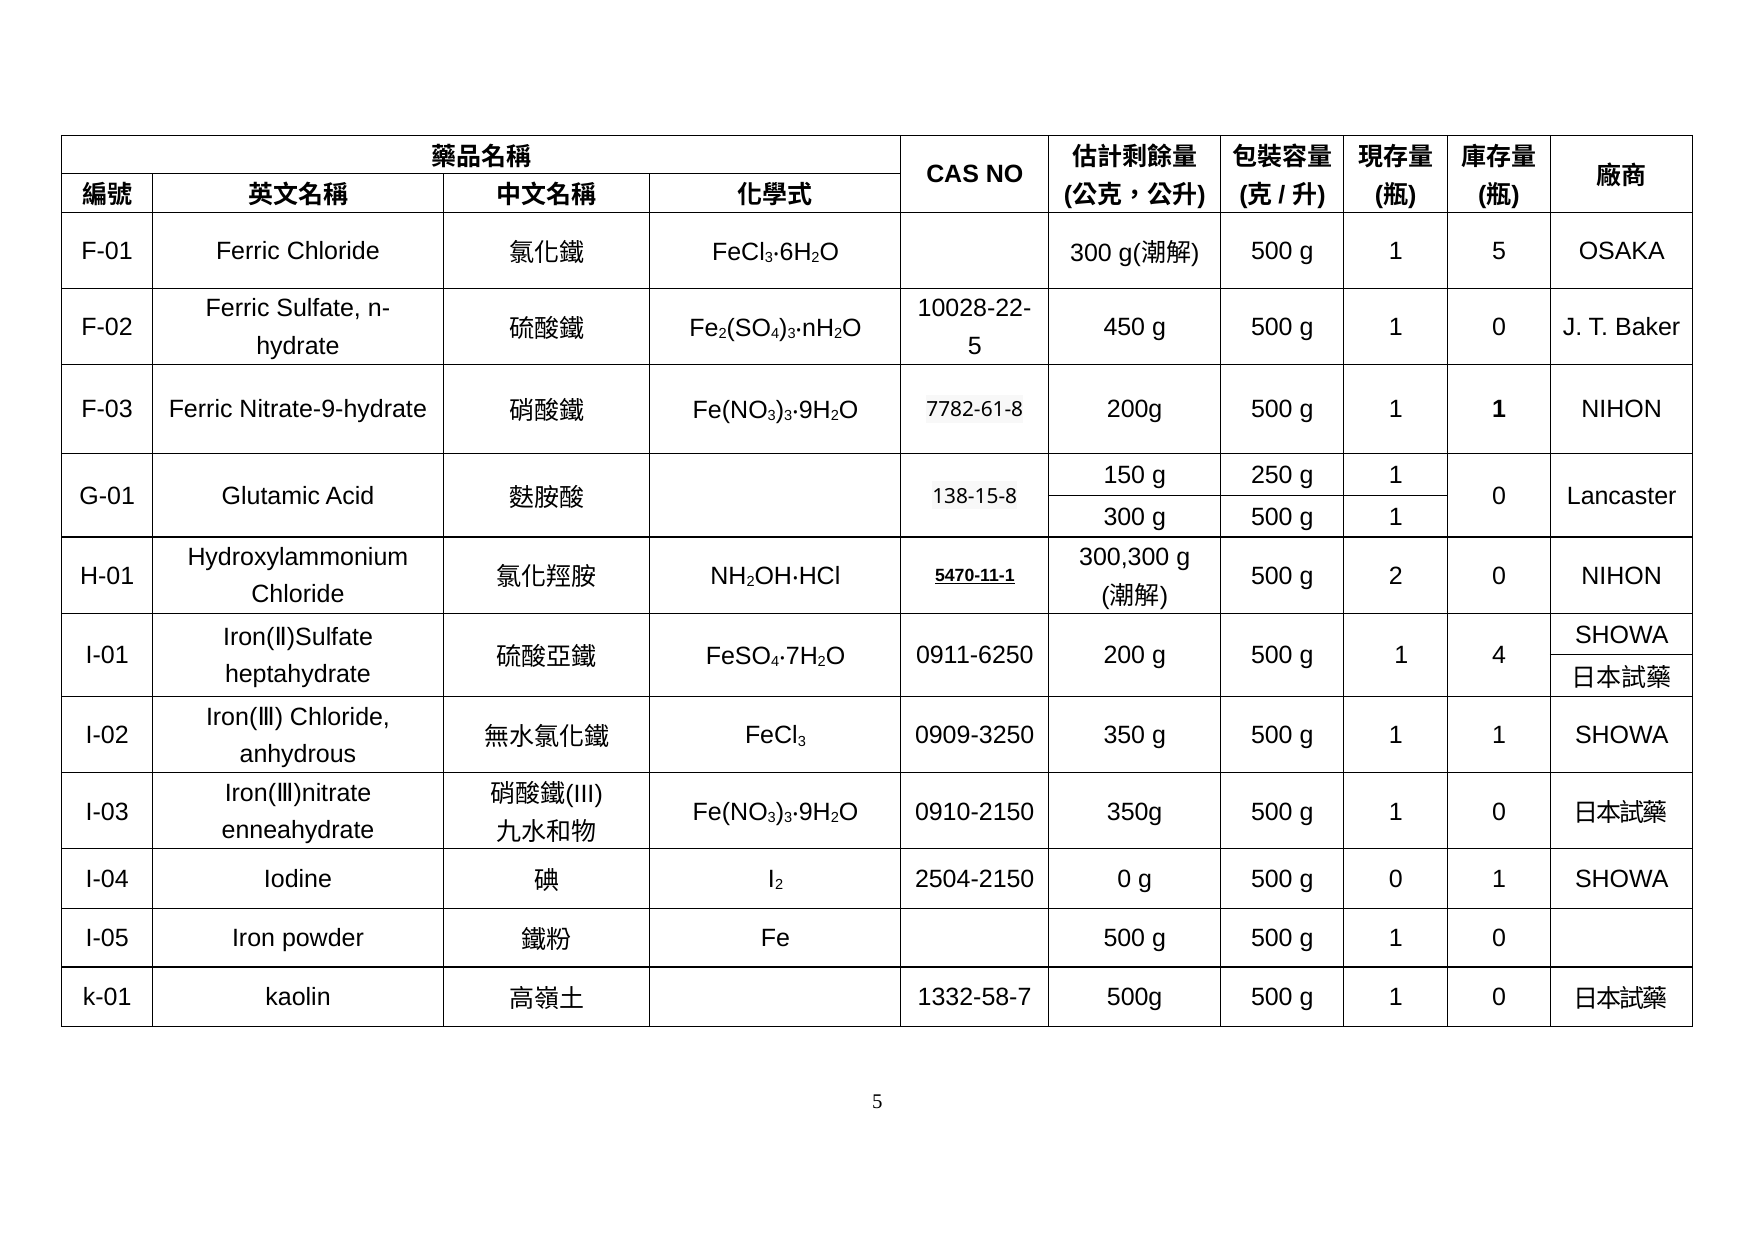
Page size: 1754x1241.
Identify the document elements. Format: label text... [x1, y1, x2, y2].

table_cell SHOWA [1551, 849, 1692, 907]
table_cell NIHON [1551, 365, 1692, 453]
table_header 廠商 [1551, 136, 1692, 212]
table_cell 200g [1049, 365, 1220, 453]
table_cell Lancaster [1551, 454, 1692, 536]
table_cell I-02 [62, 697, 152, 772]
table_cell 麩胺酸 [444, 454, 649, 536]
table_cell 1 [1344, 496, 1447, 536]
table_cell 中文名稱 [444, 174, 649, 212]
table_cell 1 [1344, 213, 1447, 288]
table_cell 500 g [1221, 697, 1343, 772]
table_cell 4 [1448, 614, 1550, 696]
table_cell 300 g(潮解) [1049, 213, 1220, 288]
table_cell 300 g [1049, 496, 1220, 536]
table_header CAS NO [901, 136, 1048, 212]
table_cell 化學式 [650, 174, 900, 212]
table_cell 1 [1344, 773, 1447, 848]
table_cell 250 g [1221, 454, 1343, 494]
table_cell 200 g [1049, 614, 1220, 696]
table_header 包裝容量 (克 / 升) [1221, 136, 1343, 212]
table_cell FeCl3 [650, 697, 900, 772]
table_cell OSAKA [1551, 213, 1692, 288]
table_cell [901, 909, 1048, 966]
table_cell 500g [1049, 968, 1220, 1026]
table_cell Fe2(SO4)3‧nH2O [650, 289, 900, 364]
table_cell 500 g [1221, 614, 1343, 696]
table_cell 0 g [1049, 849, 1220, 907]
table_cell Hydroxylammonium Chloride [153, 538, 443, 612]
table_cell Fe(NO3)3‧9H2O [650, 365, 900, 453]
table_cell 500 g [1221, 909, 1343, 966]
table_cell 硫酸鐵 [444, 289, 649, 364]
table_cell [1551, 909, 1692, 966]
table_cell Ferric Chloride [153, 213, 443, 288]
table_cell 英文名稱 [153, 174, 443, 212]
table_cell NH2OH‧HCl [650, 538, 900, 612]
table_cell 500 g [1221, 496, 1343, 536]
table_cell FeCl3‧6H2O [650, 213, 900, 288]
table_header 藥品名稱 [62, 136, 900, 173]
table_cell Ferric Sulfate, n-hydrate [153, 289, 443, 364]
table_cell 300,300 g (潮解) [1049, 538, 1220, 612]
table_cell SHOWA [1551, 614, 1692, 654]
table_cell 0 [1448, 968, 1550, 1026]
table_cell 硝酸鐵 [444, 365, 649, 453]
table_header 庫存量(瓶) [1448, 136, 1550, 212]
table_cell 2 [1344, 538, 1447, 612]
table_cell I-04 [62, 849, 152, 907]
table_cell 500 g [1221, 213, 1343, 288]
table_cell [650, 454, 900, 536]
table_cell NIHON [1551, 538, 1692, 612]
table_cell 500 g [1221, 289, 1343, 364]
table_cell I-03 [62, 773, 152, 848]
table_cell F-02 [62, 289, 152, 364]
table_cell 高嶺土 [444, 968, 649, 1026]
table_cell kaolin [153, 968, 443, 1026]
table_header 現存量 (瓶) [1344, 136, 1447, 212]
table_cell 0 [1448, 289, 1550, 364]
table_cell 0 [1448, 538, 1550, 612]
table_cell I2 [650, 849, 900, 907]
table_cell 5470-11-1 [901, 538, 1048, 612]
table_cell Glutamic Acid [153, 454, 443, 536]
table_cell 350 g [1049, 697, 1220, 772]
table_cell 0 [1448, 773, 1550, 848]
table_cell 1 [1448, 365, 1550, 453]
table_cell 2504-2150 [901, 849, 1048, 907]
table_cell 500 g [1221, 538, 1343, 612]
table_cell [901, 213, 1048, 288]
table_cell 1 [1344, 614, 1447, 696]
table_cell 500 g [1221, 365, 1343, 453]
table_cell FeSO4‧7H2O [650, 614, 900, 696]
table_cell 500 g [1221, 773, 1343, 848]
table_cell Ferric Nitrate-9-hydrate [153, 365, 443, 453]
table_cell 0910-2150 [901, 773, 1048, 848]
table_cell 0 [1344, 849, 1447, 907]
table_cell Iodine [153, 849, 443, 907]
table_cell 1332-58-7 [901, 968, 1048, 1026]
table_cell 0 [1448, 909, 1550, 966]
table_cell Fe [650, 909, 900, 966]
table_cell 138-15-8 [901, 454, 1048, 536]
table_cell 10028-22-5 [901, 289, 1048, 364]
table_cell 日本試藥 [1551, 773, 1692, 848]
table_cell 鐵粉 [444, 909, 649, 966]
table_cell 1 [1344, 968, 1447, 1026]
table_cell 1 [1344, 909, 1447, 966]
table_cell 150 g [1049, 454, 1220, 494]
table_cell 碘 [444, 849, 649, 907]
table_cell Iron powder [153, 909, 443, 966]
table_cell 氯化鐵 [444, 213, 649, 288]
table_cell 500 g [1049, 909, 1220, 966]
table_cell [650, 968, 900, 1026]
table_cell 硝酸鐵(III) 九水和物 [444, 773, 649, 848]
table_cell 5 [1448, 213, 1550, 288]
table_cell 編號 [62, 174, 152, 212]
table_cell 0909-3250 [901, 697, 1048, 772]
table_cell Iron(Ⅲ)nitrate enneahydrate [153, 773, 443, 848]
table_cell I-05 [62, 909, 152, 966]
table_cell 0911-6250 [901, 614, 1048, 696]
table_cell SHOWA [1551, 697, 1692, 772]
table_cell 500 g [1221, 968, 1343, 1026]
table_cell 氯化羥胺 [444, 538, 649, 612]
table_cell J. T. Baker [1551, 289, 1692, 364]
table_cell Fe(NO3)3‧9H2O [650, 773, 900, 848]
table_cell H-01 [62, 538, 152, 612]
table_cell 日本試藥 [1551, 968, 1692, 1026]
table_cell I-01 [62, 614, 152, 696]
table_cell 1 [1344, 697, 1447, 772]
table_cell 1 [1448, 849, 1550, 907]
table_cell Iron(Ⅲ) Chloride, anhydrous [153, 697, 443, 772]
table_cell 350g [1049, 773, 1220, 848]
table_cell 無水氯化鐵 [444, 697, 649, 772]
table_cell F-03 [62, 365, 152, 453]
table_cell 0 [1448, 454, 1550, 536]
table_cell 1 [1344, 289, 1447, 364]
table_cell 日本試藥 [1551, 655, 1692, 696]
table_cell 硫酸亞鐵 [444, 614, 649, 696]
table_cell F-01 [62, 213, 152, 288]
table_header 估計剩餘量 (公克，公升) [1049, 136, 1220, 212]
table_cell Iron(Ⅱ)Sulfate heptahydrate [153, 614, 443, 696]
table_cell 500 g [1221, 849, 1343, 907]
table_cell 7782-61-8 [901, 365, 1048, 453]
table_cell 1 [1448, 697, 1550, 772]
table_cell k-01 [62, 968, 152, 1026]
table_cell 1 [1344, 365, 1447, 453]
table_cell G-01 [62, 454, 152, 536]
table_cell 450 g [1049, 289, 1220, 364]
table_cell 1 [1344, 454, 1447, 494]
